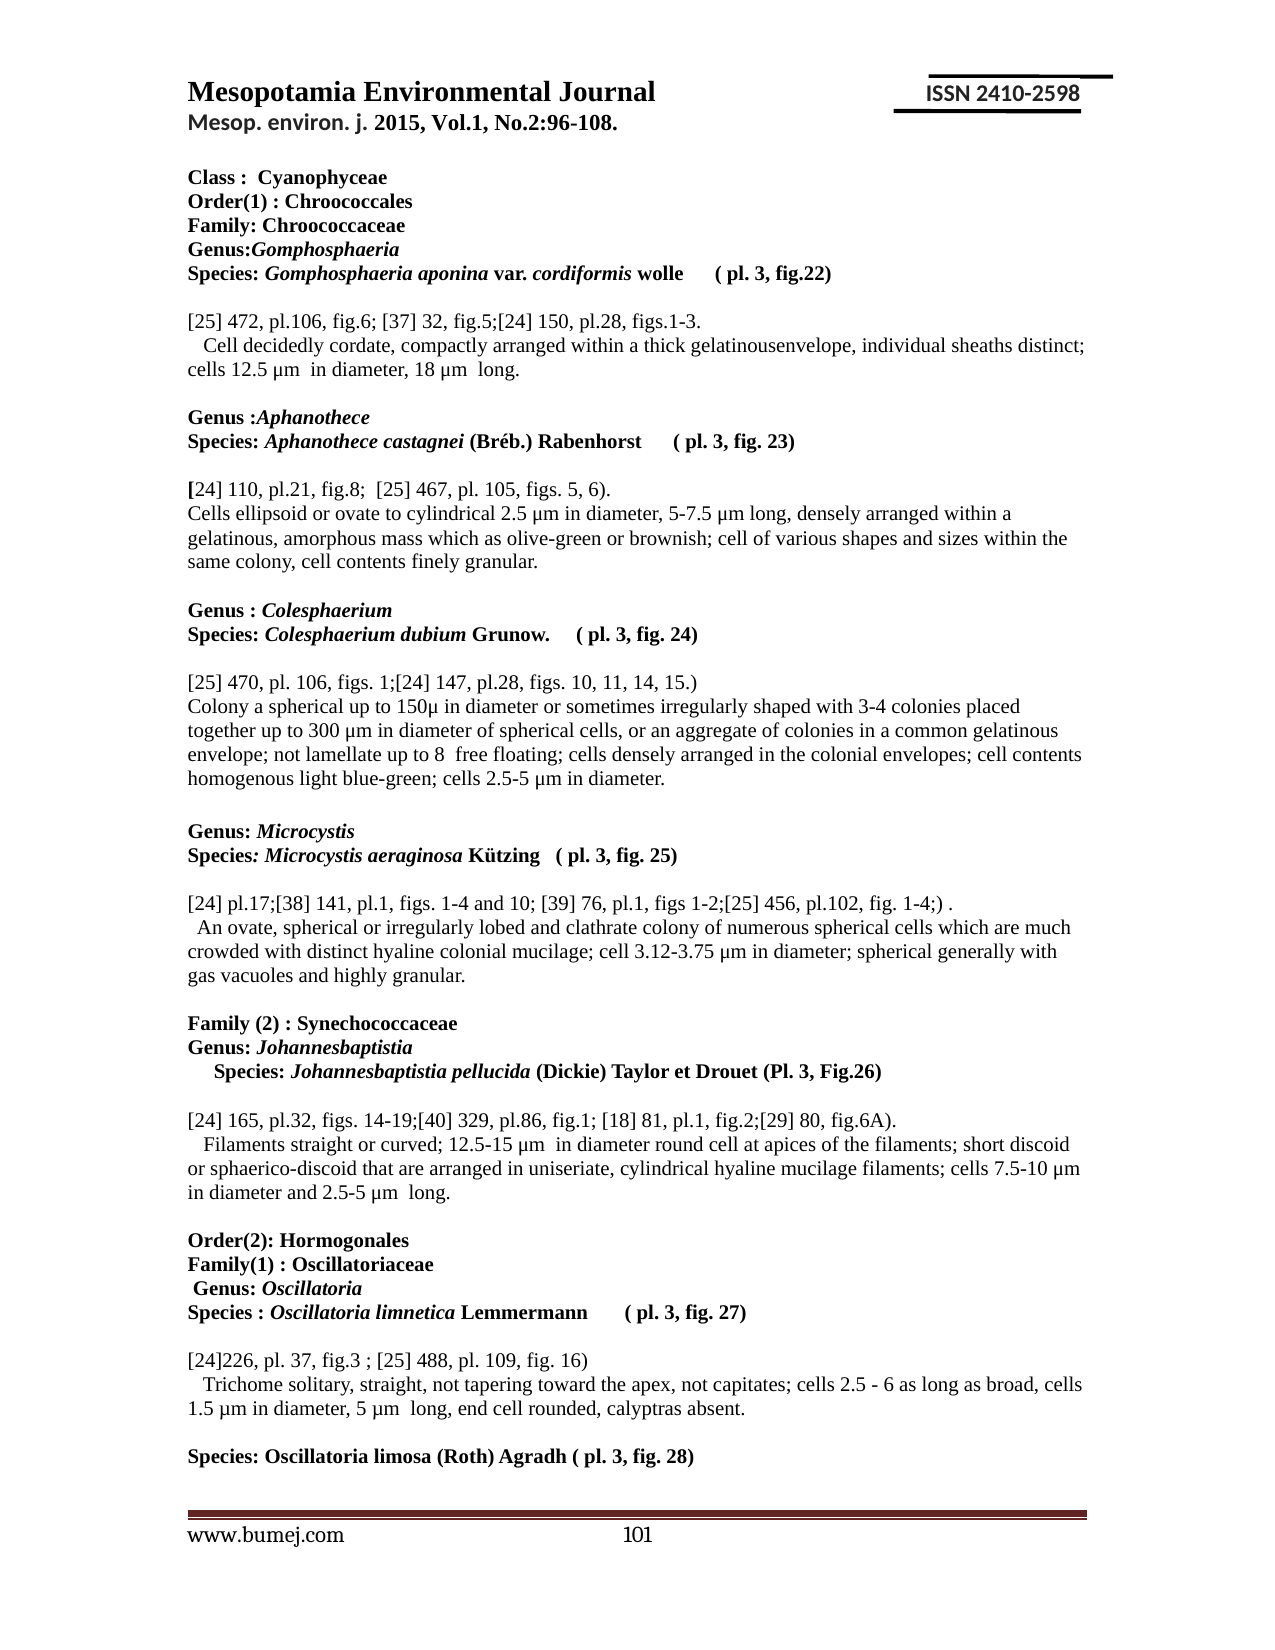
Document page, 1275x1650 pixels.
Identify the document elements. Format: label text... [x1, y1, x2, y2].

text Trichome solitary, straight, not tapering toward the apex, not capitates; cells 2.5 - 6 as long as broad, cells 1.5 µm in diameter, 5 µm long, end cell rounded, calyptras absent. [187, 1372, 1087, 1420]
text Genus: Johannesbaptistia [187, 1035, 1087, 1059]
text Genus :Aphanothece [187, 405, 1087, 429]
text Genus: Microcystis [187, 819, 1087, 843]
text Species: Colesphaerium dubium Grunow. ( pl. 3, fig. 24) [187, 622, 1087, 646]
text Genus:Gomphosphaeria [187, 237, 1087, 261]
text Filaments straight or curved; 12.5-15 μm in diameter round cell at apices of the filaments; short discoid or sphaerico-discoid that are arranged in uniseriate, cylindrical hyaline mucilage filaments; cells 7.5-10 μm in diameter and 2.5-5 μm long. [187, 1132, 1087, 1204]
text Cell decidedly cordate, compactly arranged within a thick gelatinousenvelope, individual sheaths distinct; cells 12.5 μm in diameter, 18 μm long. [187, 333, 1087, 381]
text Colony a spherical up to 150μ in diameter or sometimes irregularly shaped with 3-4 colonies placed together up to 300 μm in diameter of spherical cells, or an aggregate of colonies in a common gelatinous envelope; not lamellate up to 8 free floating; cells densely arranged in the colonial envelopes; cell contents homogenous light blue-green; cells 2.5-5 μm in diameter. [187, 694, 1087, 790]
text Order(2): Hormogonales [187, 1228, 1087, 1252]
text Species: Johannesbaptistia pellucida (Dickie) Taylor et Drouet (Pl. 3, Fig.26) [187, 1059, 1087, 1083]
text Genus : Colesphaerium [187, 597, 1087, 622]
text Class : Cyanophyceae [187, 164, 1087, 189]
text [24]226, pl. 37, fig.3 ; [25] 488, pl. 109, fig. 16) [187, 1348, 1087, 1372]
text Order(1) : Chroococcales [187, 189, 1087, 213]
text Family(1) : Oscillatoriaceae [187, 1252, 1087, 1276]
text Family (2) : Synechococcaceae [187, 1011, 1087, 1035]
text [25] 470, pl. 106, figs. 1;[24] 147, pl.28, figs. 10, 11, 14, 15.) [187, 670, 1087, 694]
text Species: Oscillatoria limosa (Roth) Agradh ( pl. 3, fig. 28) [187, 1444, 1087, 1468]
text Species: Gomphosphaeria aponina var. cordiformis wolle ( pl. 3, fig.22) [187, 261, 1087, 285]
text Cells ellipsoid or ovate to cylindrical 2.5 μm in diameter, 5-7.5 μm long, densely arranged within a gelatinous, amorphous mass which as olive-green or brownish; cell of various shapes and sizes within the same colony, cell contents finely granular. [187, 501, 1087, 573]
text Species: Aphanothece castagnei (Bréb.) Rabenhorst ( pl. 3, fig. 23) [187, 429, 1087, 453]
text [25] 472, pl.106, fig.6; [37] 32, fig.5;[24] 150, pl.28, figs.1-3. [187, 309, 1087, 333]
text [24] 165, pl.32, figs. 14-19;[40] 329, pl.86, fig.1; [18] 81, pl.1, fig.2;[29] 80, fig.6A). [187, 1107, 1087, 1132]
text [24] pl.17;[38] 141, pl.1, figs. 1-4 and 10; [39] 76, pl.1, figs 1-2;[25] 456, pl.102, fig. 1-4;) . [187, 891, 1087, 915]
text Species: Microcystis aeraginosa Kützing ( pl. 3, fig. 25) [187, 843, 1087, 867]
text Family: Chroococcaceae [187, 213, 1087, 237]
text Species : Oscillatoria limnetica Lemmermann ( pl. 3, fig. 27) [187, 1300, 1087, 1324]
text [24] 110, pl.21, fig.8; [25] 467, pl. 105, figs. 5, 6). [187, 477, 1087, 501]
text Genus: Oscillatoria [187, 1276, 1087, 1300]
text An ovate, spherical or irregularly lobed and clathrate colony of numerous spherical cells which are much crowded with distinct hyaline colonial mucilage; cell 3.12-3.75 μm in diameter; spherical generally with gas vacuoles and highly granular. [187, 915, 1087, 987]
